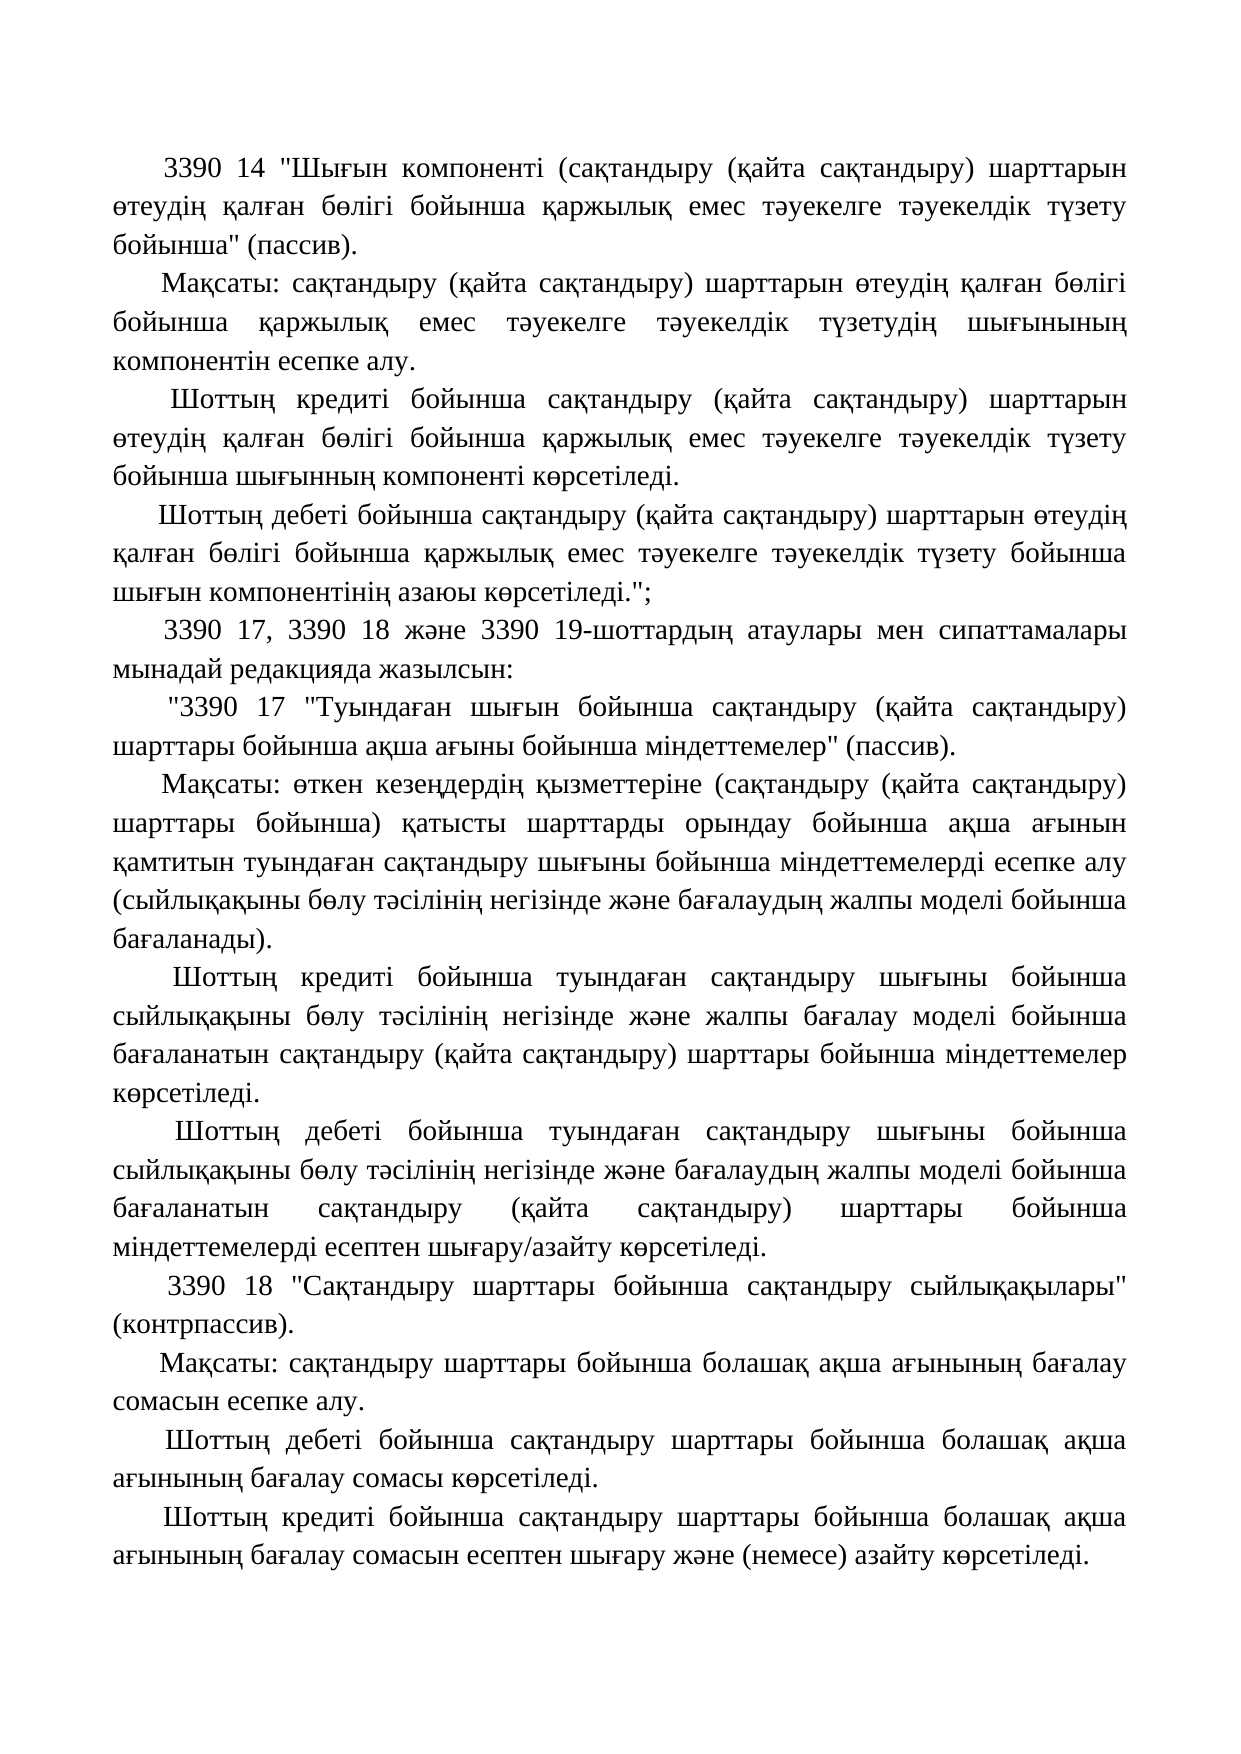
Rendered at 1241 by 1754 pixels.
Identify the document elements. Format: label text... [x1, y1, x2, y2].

text 3390 18 "Сақтандыру шарттары бойынша сақтандыру сыйлықақылары" (контрпассив). [112, 1268, 1128, 1340]
text Шоттың кредиті бойынша сақтандыру шарттары бойынша болашақ ақша ағынының бағалау сомасын есептен шығару және (немесе) азайту көрсетіледі. [112, 1499, 1128, 1571]
text Мақсаты: сақтандыру (қайта сақтандыру) шарттарын өтеудің қалған бөлігі бойынша қаржылық емес тәуекелге тәуекелдік түзетудің шығынының компонентін есепке алу. [112, 266, 1128, 376]
text Шоттың дебеті бойынша туындаған сақтандыру шығыны бойынша сыйлықақыны бөлу тәсілінің негізінде және бағалаудың жалпы моделі бойынша бағаланатын сақтандыру (қайта сақтандыру) шарттары бойынша міндеттемелерді есептен шығару/азайту көрсетіледі. [112, 1113, 1128, 1263]
text Мақсаты: сақтандыру шарттары бойынша болашақ ақша ағынының бағалау сомасын есепке алу. [112, 1345, 1128, 1417]
text Шоттың дебеті бойынша сақтандыру (қайта сақтандыру) шарттарын өтеудің қалған бөлігі бойынша қаржылық емес тәуекелге тәуекелдік түзету бойынша шығын компонентінің азаюы көрсетіледі."; [112, 497, 1128, 607]
text Шоттың кредиті бойынша сақтандыру (қайта сақтандыру) шарттарын өтеудің қалған бөлігі бойынша қаржылық емес тәуекелге тәуекелдік түзету бойынша шығынның компоненті көрсетіледі. [112, 381, 1128, 492]
text Мақсаты: өткен кезеңдердің қызметтеріне (сақтандыру (қайта сақтандыру) шарттары бойынша) қатысты шарттарды орындау бойынша ақша ағынын қамтитын туындаған сақтандыру шығыны бойынша міндеттемелерді есепке алу (сыйлықақыны бөлу тәсілінің негізінде және бағалаудың жалпы моделі бойынша бағаланады). [112, 767, 1128, 954]
text Шоттың дебеті бойынша сақтандыру шарттары бойынша болашақ ақша ағынының бағалау сомасы көрсетіледі. [112, 1422, 1128, 1494]
text 3390 14 "Шығын компоненті (сақтандыру (қайта сақтандыру) шарттарын өтеудің қалған бөлігі бойынша қаржылық емес тәуекелге тәуекелдік түзету бойынша" (пассив). [112, 150, 1128, 261]
text 3390 17, 3390 18 және 3390 19-шоттардың атаулары мен сипаттамалары мынадай редакцияда жазылсын: [112, 612, 1128, 684]
text Шоттың кредиті бойынша туындаған сақтандыру шығыны бойынша сыйлықақыны бөлу тәсілінің негізінде және жалпы бағалау моделі бойынша бағаланатын сақтандыру (қайта сақтандыру) шарттары бойынша міндеттемелер көрсетіледі. [112, 959, 1128, 1108]
text "3390 17 "Туындаған шығын бойынша сақтандыру (қайта сақтандыру) шарттары бойынша ақша ағыны бойынша міндеттемелер" (пассив). [112, 689, 1128, 762]
